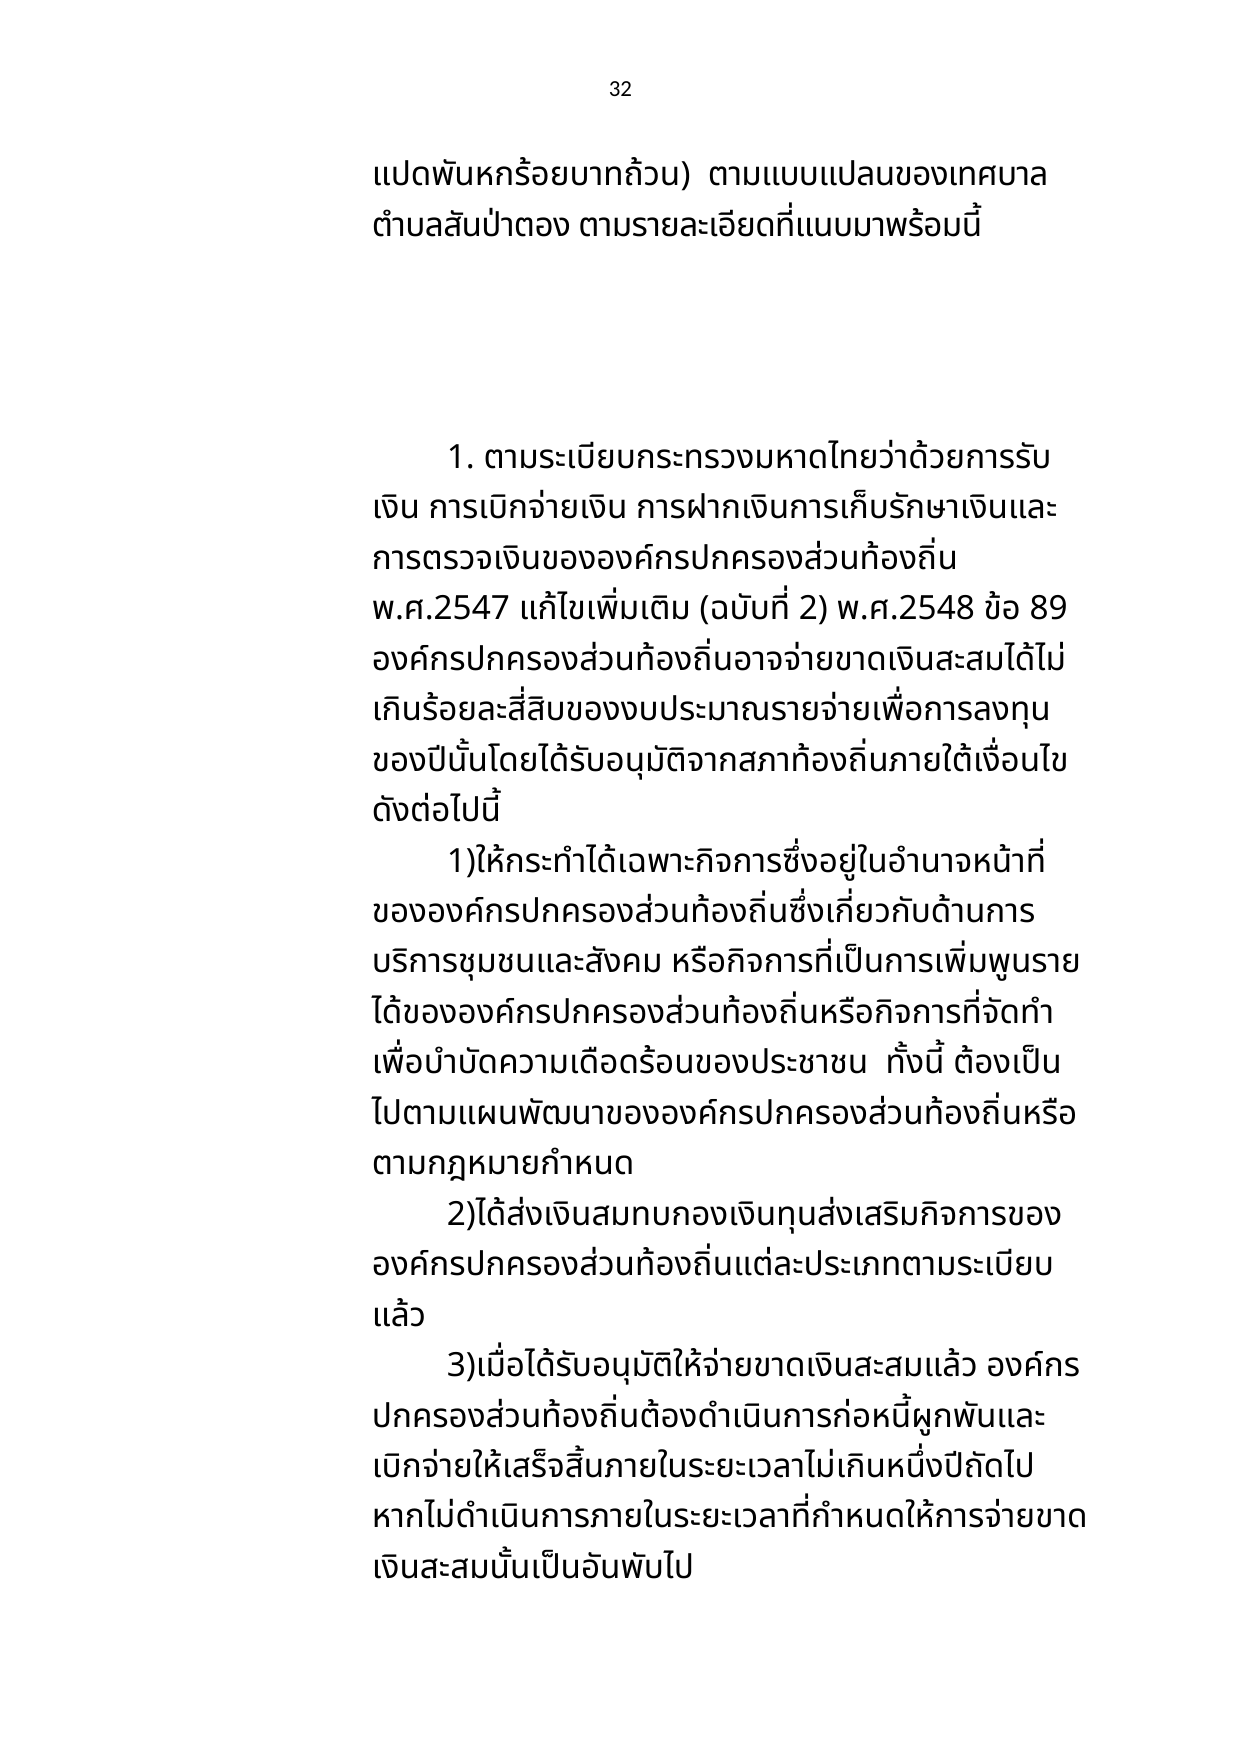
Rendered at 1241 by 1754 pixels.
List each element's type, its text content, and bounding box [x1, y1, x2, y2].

text 2)ได้ส่งเงินสมทบกองเงินทุนส่งเสริมกิจการขององค์กรปกครองส่วนท้องถิ่นแต่ละประเภทตามระเบียบแล้ว [372, 1189, 1090, 1341]
text 3)เมื่อได้รับอนุมัติให้จ่ายขาดเงินสะสมแล้ว องค์กรปกครองส่วนท้องถิ่นต้องดำเนินการก่อหนี้ผูกพันและเบิกจ่ายให้เสร็จสิ้นภายในระยะเวลาไม่เกินหนึ่งปีถัดไป หากไม่ดำเนินการภายในระยะเวลาที่กำหนดให้การจ่ายขาดเงินสะสมนั้นเป็นอันพับไป [372, 1341, 1090, 1593]
text 1)ให้กระทำได้เฉพาะกิจการซึ่งอยู่ในอำนาจหน้าที่ขององค์กรปกครองส่วนท้องถิ่นซึ่งเกี่ยวกับด้านการบริการชุมชนและสังคม หรือกิจการที่เป็นการเพิ่มพูนรายได้ขององค์กรปกครองส่วนท้องถิ่นหรือกิจการที่จัดทำเพื่อบำบัดความเดือดร้อนของประชาชน ทั้งนี้ ต้องเป็นไปตามแผนพัฒนาขององค์กรปกครองส่วนท้องถิ่นหรือตามกฎหมายกำหนด [372, 836, 1090, 1189]
text 1. ตามระเบียบกระทรวงมหาดไทยว่าด้วยการรับเงิน การเบิกจ่ายเงิน การฝากเงินการเก็บรักษาเงินและการตรวจเงินขององค์กรปกครองส่วนท้องถิ่น พ.ศ.2547 แก้ไขเพิ่มเติม (ฉบับที่ 2) พ.ศ.2548 ข้อ 89 องค์กรปกครองส่วนท้องถิ่นอาจจ่ายขาดเงินสะสมได้ไม่เกินร้อยละสี่สิบของงบประมาณรายจ่ายเพื่อการลงทุนของปีนั้นโดยได้รับอนุมัติจากสภาท้องถิ่นภายใต้เงื่อนไข ดังต่อไปนี้ [372, 433, 1090, 836]
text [372, 150, 1090, 251]
